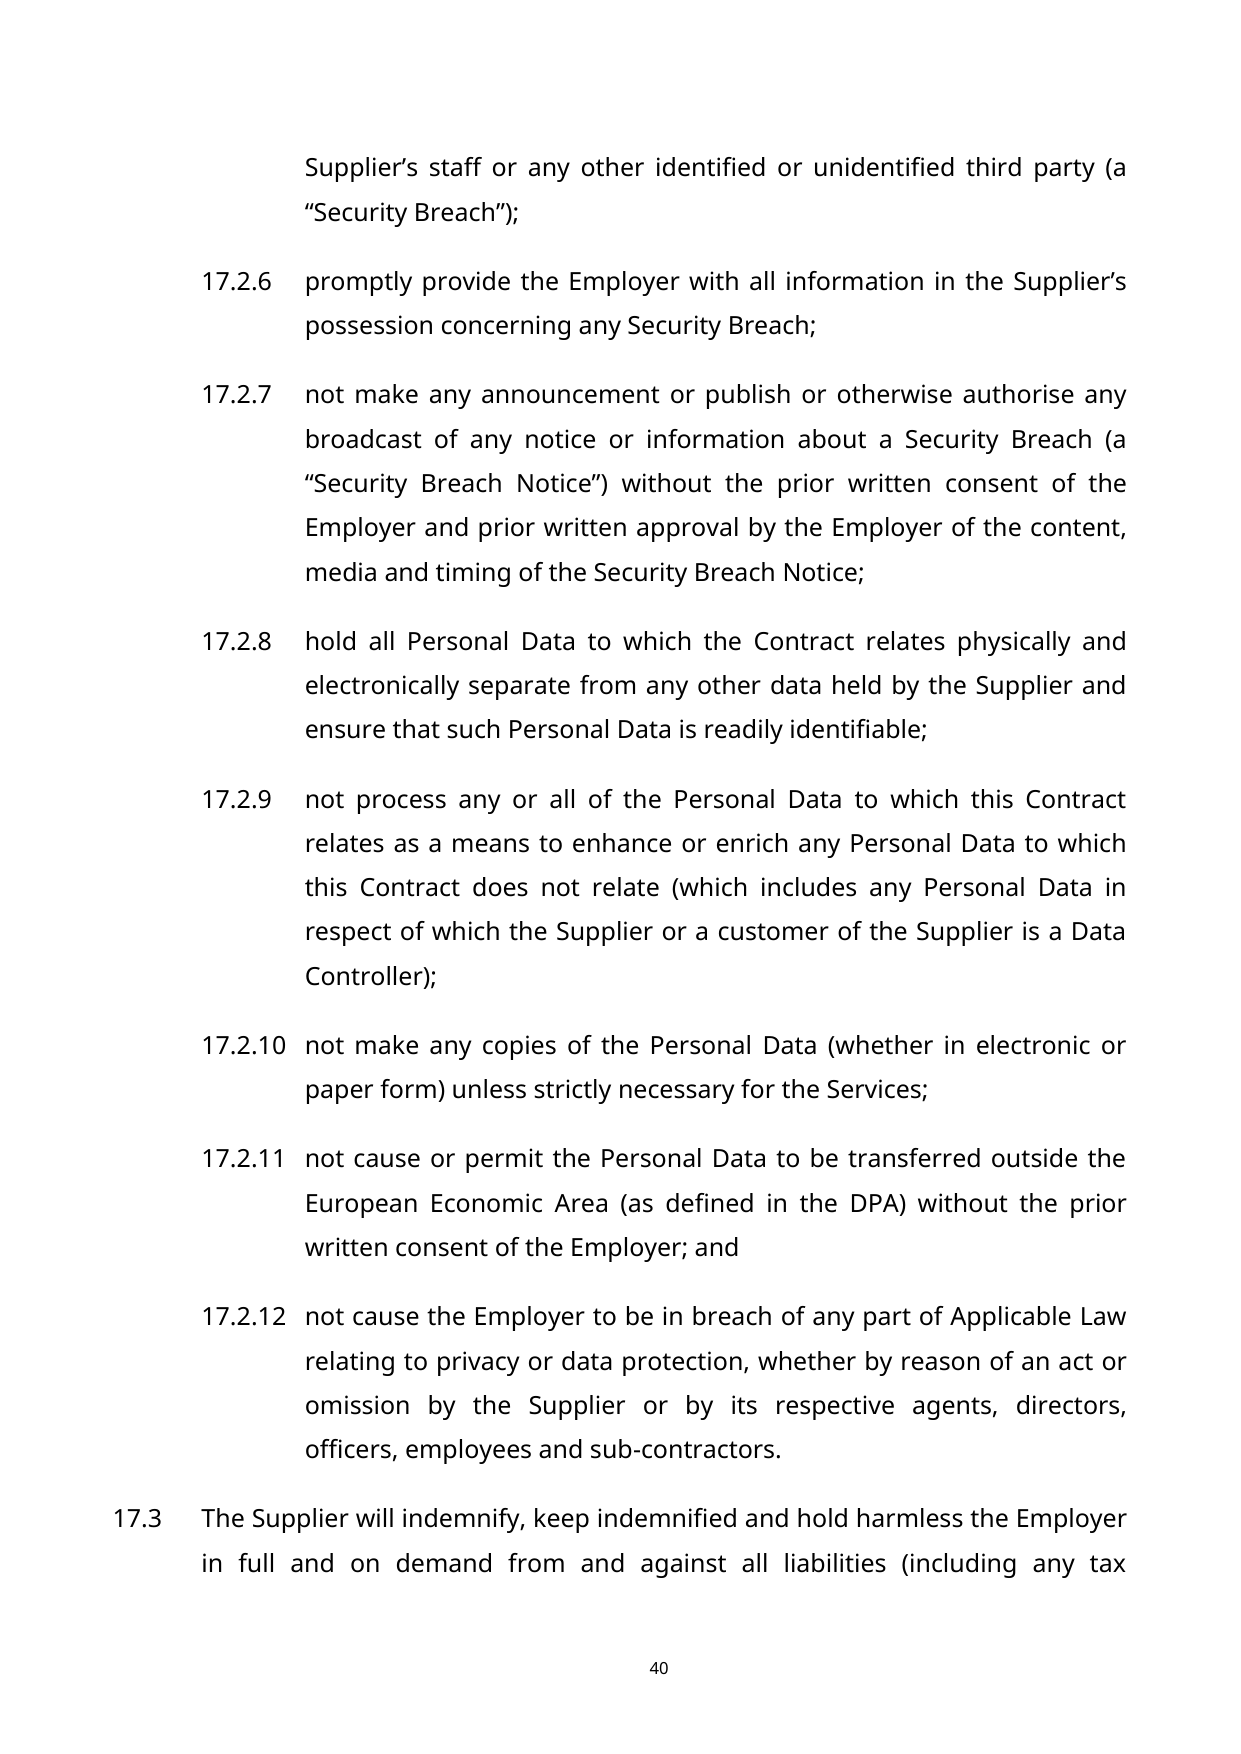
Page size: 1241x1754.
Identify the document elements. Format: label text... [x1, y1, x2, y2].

text promptly provide the Employer with all information in the Supplier’s possession concerning any Security Breach; [201, 263, 1128, 342]
text hold all Personal Data to which the Contract relates physically and electronically separate from any other data held by the Supplier and ensure that such Personal Data is readily identifiable; [201, 623, 1128, 746]
text not process any or all of the Personal Data to which this Contract relates as a means to enhance or enrich any Personal Data to which this Contract does not relate (which includes any Personal Data in respect of which the Supplier or a customer of the Supplier is a Data Controller); [201, 781, 1128, 992]
text not cause or permit the Personal Data to be transferred outside the European Economic Area (as defined in the DPA) without the prior written consent of the Employer; and [201, 1141, 1128, 1264]
text not cause the Employer to be in breach of any part of Applicable Law relating to privacy or data protection, whether by reason of an act or omission by the Supplier or by its respective agents, directors, officers, employees and sub-contractors. [201, 1299, 1128, 1466]
text not make any copies of the Personal Data (whether in electronic or paper form) unless strictly necessary for the Services; [201, 1028, 1128, 1106]
text not make any announcement or publish or otherwise authorise any broadcast of any notice or information about a Security Breach (a “Security Breach Notice”) without the prior written consent of the Employer and prior written approval by the Employer of the content, media and timing of the Security Breach Notice; [201, 377, 1128, 588]
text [201, 150, 1128, 228]
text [112, 1501, 1128, 1579]
